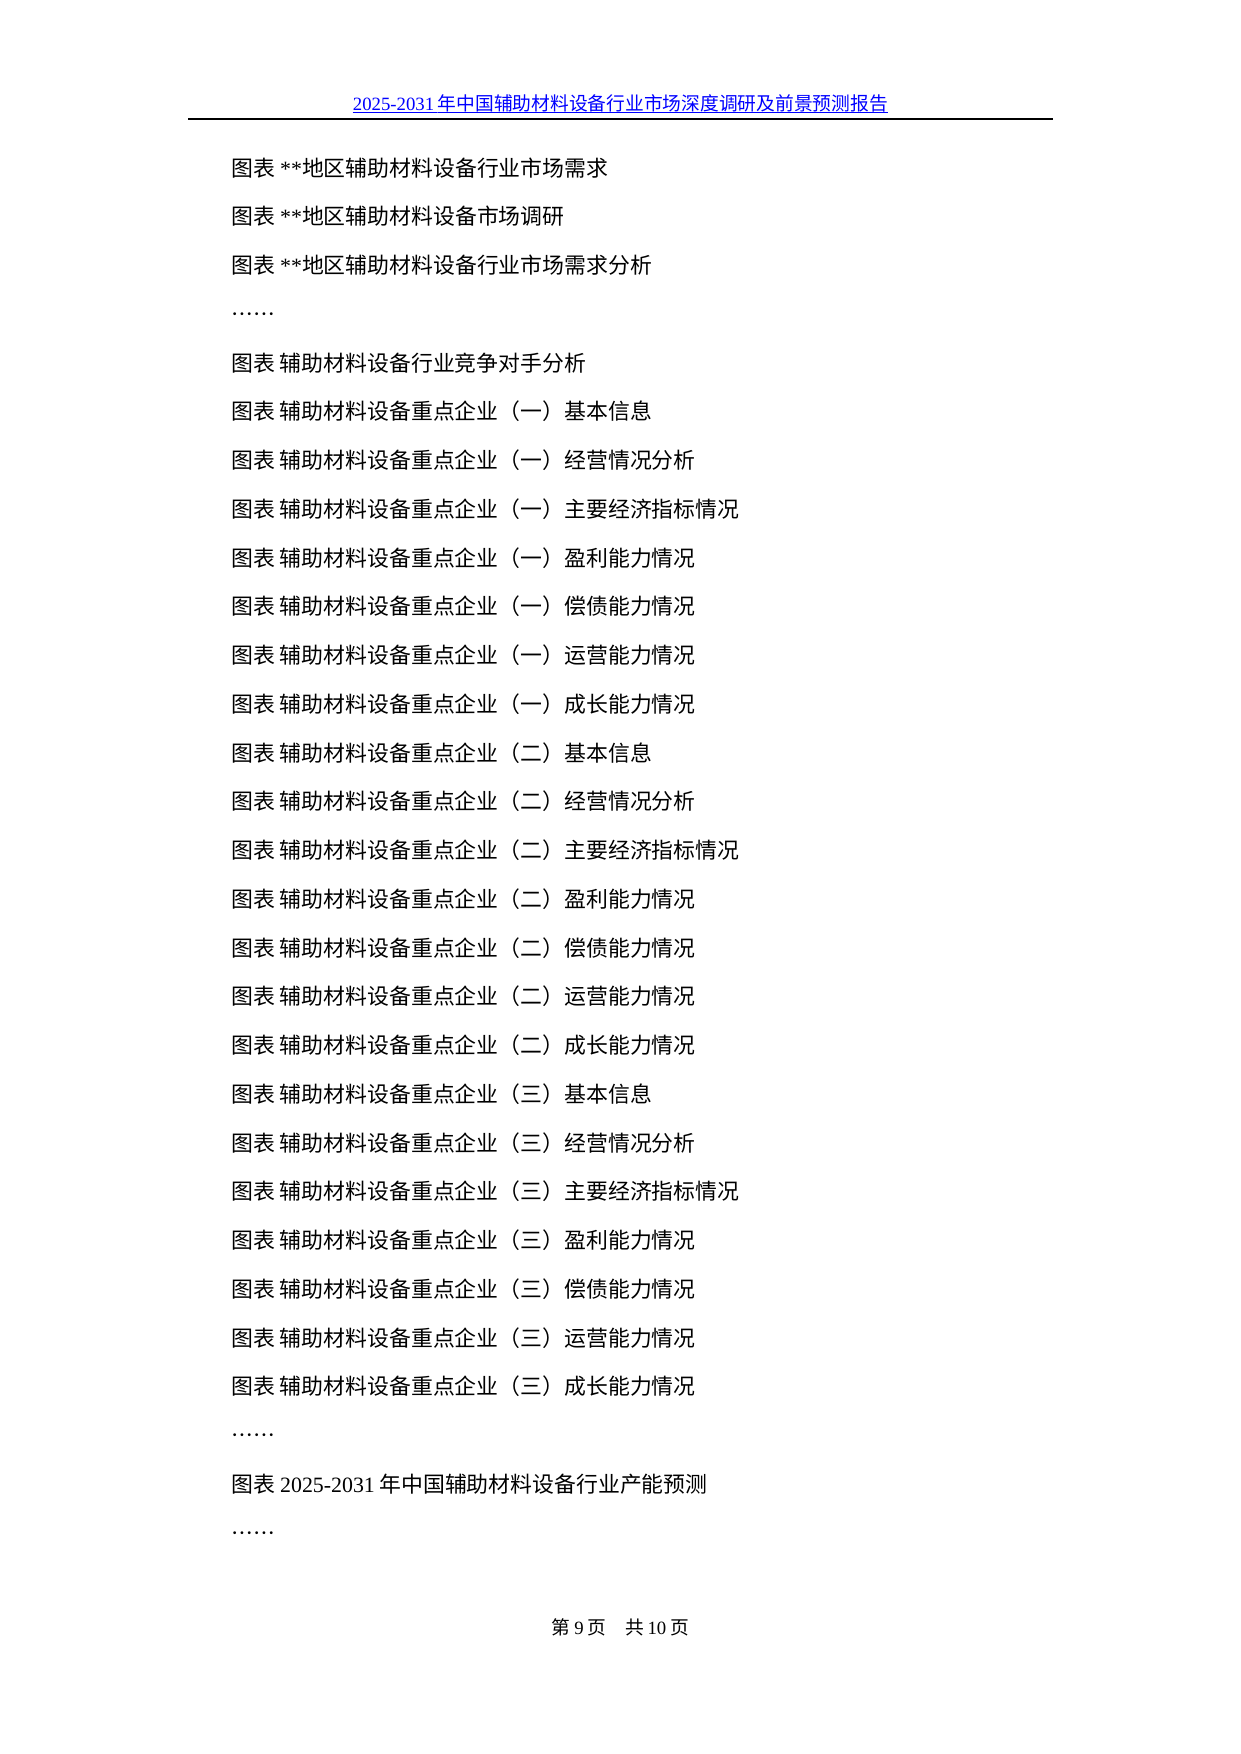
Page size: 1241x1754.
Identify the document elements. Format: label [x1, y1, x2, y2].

text [187, 150, 1053, 1548]
